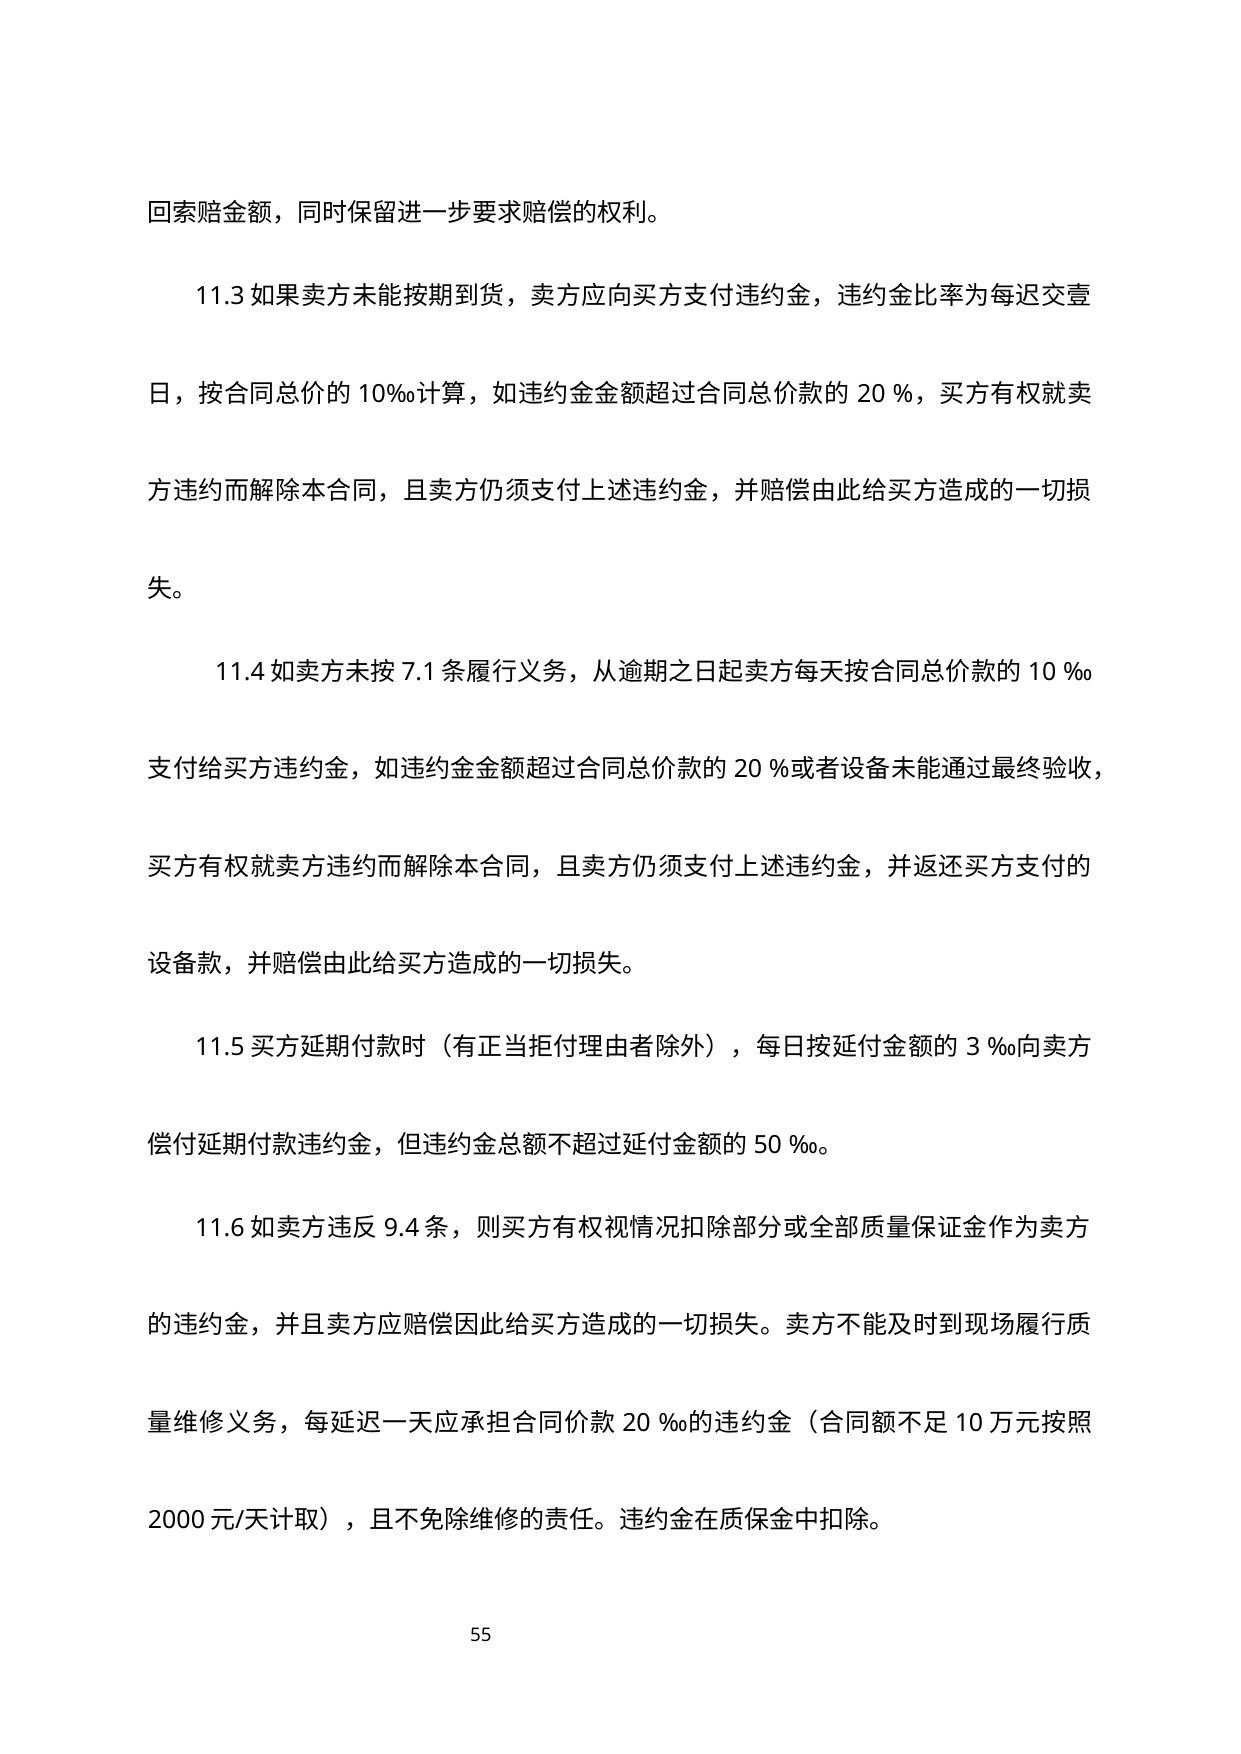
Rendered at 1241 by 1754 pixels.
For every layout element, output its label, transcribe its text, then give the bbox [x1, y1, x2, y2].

text 11.4如卖方未按7.1条履行义务，从逾期之日起卖方每天按合同总价款的 10 ‰支付给买方违约金，如违约金金额超过合同总价款的 20 %或者设备未能通过最终验收，买方有权就卖方违约而解除本合同，且卖方仍须支付上述违约金，并返还买方支付的设备款，并赔偿由此给买方造成的一切损失。 [148, 637, 1092, 994]
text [148, 178, 1092, 243]
text 11.6如卖方违反9.4条，则买方有权视情况扣除部分或全部质量保证金作为卖方的违约金，并且卖方应赔偿因此给买方造成的一切损失。卖方不能及时到现场履行质量维修义务，每延迟一天应承担合同价款20 ‰的违约金（合同额不足10万元按照2000元/天计取），且不免除维修的责任。违约金在质保金中扣除。 [148, 1193, 1092, 1551]
text 11.5买方延期付款时（有正当拒付理由者除外），每日按延付金额的 3 ‰向卖方偿付延期付款违约金，但违约金总额不超过延付金额的 50 ‰。 [148, 1012, 1092, 1175]
text 11.3如果卖方未能按期到货，卖方应向买方支付违约金，违约金比率为每迟交壹日，按合同总价的10‰计算，如违约金金额超过合同总价款的 20 %，买方有权就卖方违约而解除本合同，且卖方仍须支付上述违约金，并赔偿由此给买方造成的一切损失。 [148, 261, 1092, 619]
